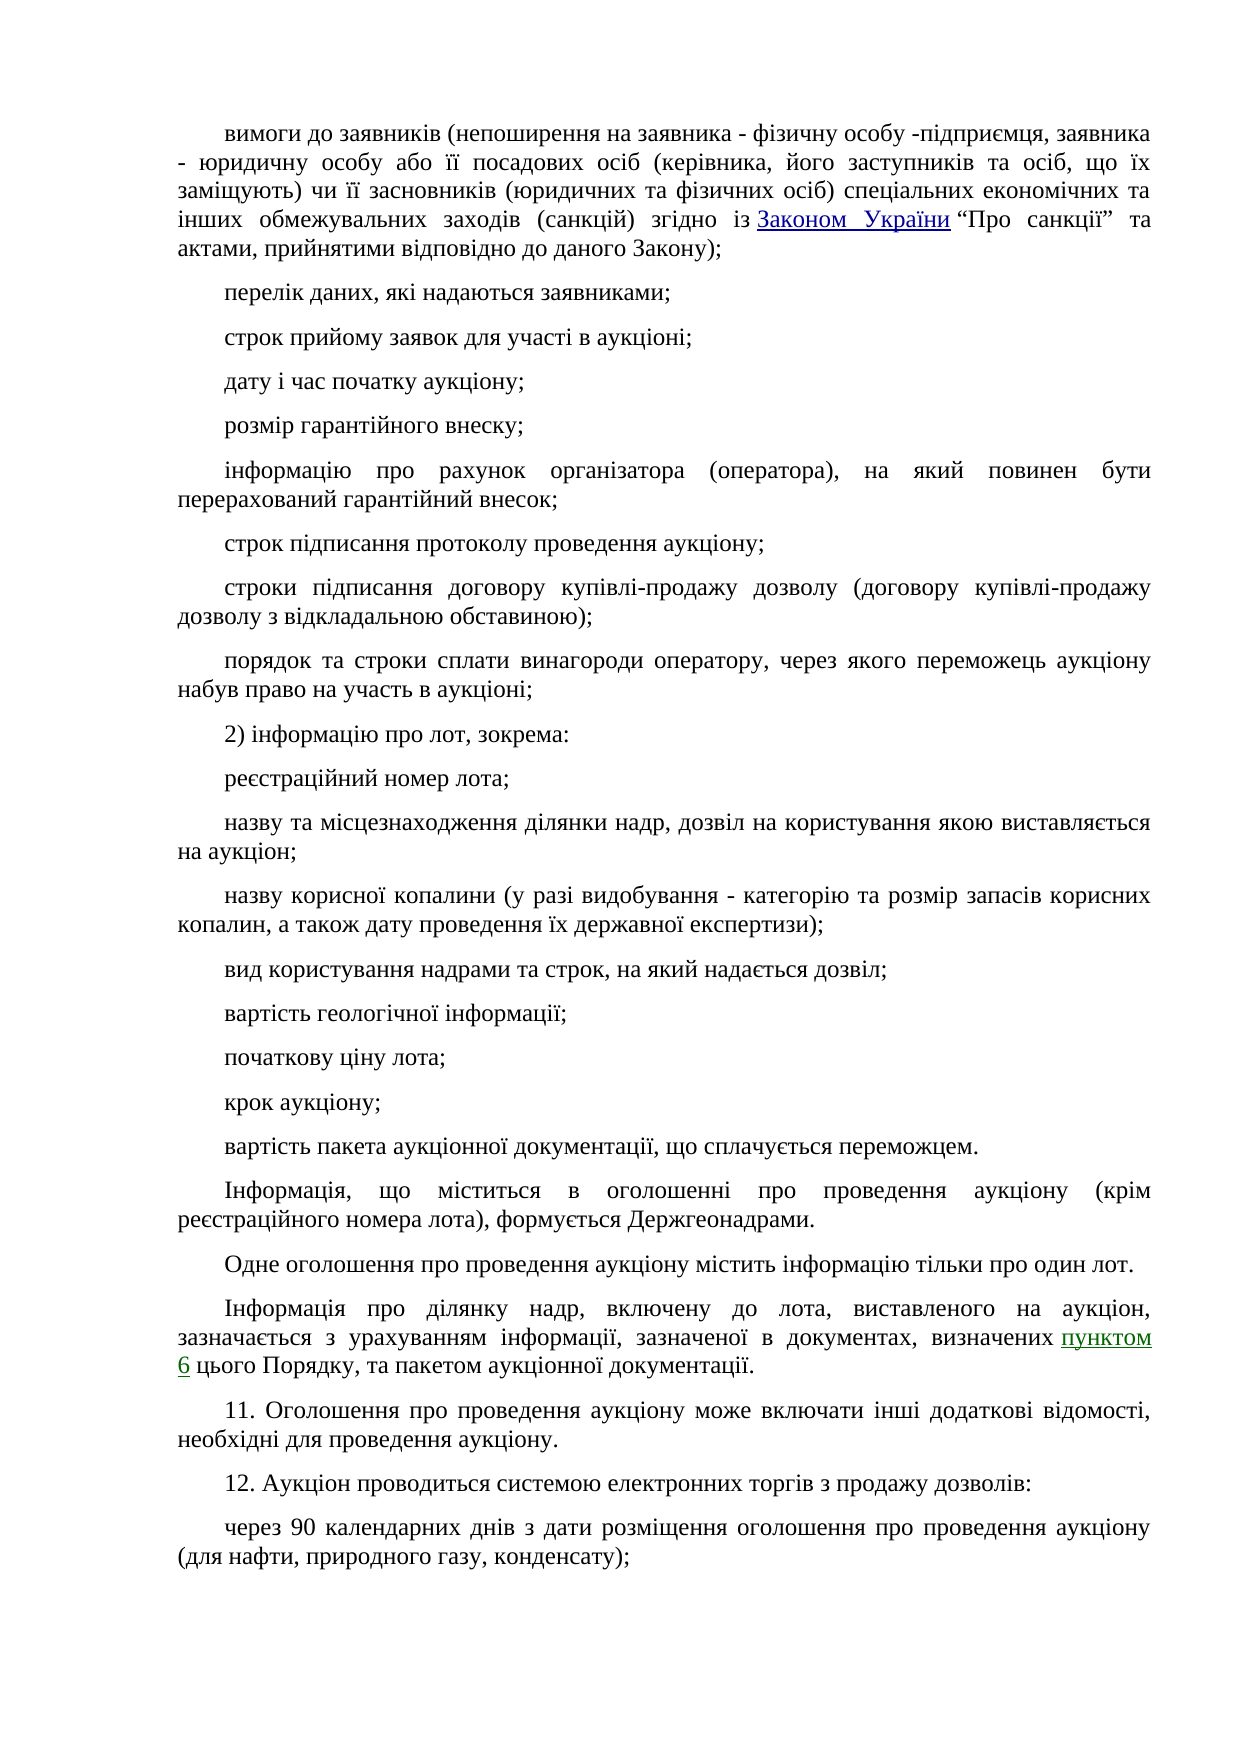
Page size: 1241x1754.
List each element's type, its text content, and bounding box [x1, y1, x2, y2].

text Інформація, що міститься в оголошенні про проведення аукціону (крім реєстраційного номера лота), формується Держгеонадрами. [177, 1176, 1152, 1233]
text 12. Аукціон проводиться системою електронних торгів з продажу дозволів: [177, 1468, 1152, 1497]
text вартість геологічної інформації; [177, 998, 1152, 1027]
text порядок та строки сплати винагороди оператору, через якого переможець аукціону набув право на участь в аукціоні; [177, 646, 1152, 703]
text Інформація про ділянку надр, включену до лота, виставленого на аукціон, зазначається з урахуванням інформації, зазначеної в документах, визначених пунктом 6 цього Порядку, та пакетом аукціонної документації. [177, 1293, 1152, 1379]
text 11. Оголошення про проведення аукціону може включати інші додаткові відомості, необхідні для проведення аукціону. [177, 1395, 1152, 1452]
text початкову ціну лота; [177, 1042, 1152, 1071]
text дату і час початку аукціону; [177, 366, 1152, 395]
text інформацію про рахунок організатора (оператора), на який повинен бути перерахований гарантійний внесок; [177, 455, 1152, 512]
text назву та місцезнаходження ділянки надр, дозвіл на користування якою виставляється на аукціон; [177, 807, 1152, 865]
text вимоги до заявників (непоширення на заявника - фізичну особу -підприємця, заявника - юридичну особу або її посадових осіб (керівника, його заступників та осіб, що їх заміщують) чи її засновників (юридичних та фізичних осіб) спеціальних економічних та інших обмежувальних заходів (санкцій) згідно із Законом України “Про санкції” та актами, прийнятими відповідно до даного Закону); [177, 118, 1152, 262]
text крок аукціону; [177, 1087, 1152, 1116]
text назву корисної копалини (у разі видобування - категорію та розмір запасів корисних копалин, а також дату проведення їх державної експертизи); [177, 881, 1152, 938]
text розмір гарантійного внеску; [177, 411, 1152, 439]
text строки підписання договору купівлі-продажу дозволу (договору купівлі-продажу дозволу з відкладальною обставиною); [177, 572, 1152, 630]
text перелік даних, які надаються заявниками; [177, 277, 1152, 306]
text вид користування надрами та строк, на який надається дозвіл; [177, 954, 1152, 982]
text строк підписання протоколу проведення аукціону; [177, 528, 1152, 557]
text вартість пакета аукціонної документації, що сплачується переможцем. [177, 1131, 1152, 1160]
text 2) інформацію про лот, зокрема: [177, 719, 1152, 747]
text Одне оголошення про проведення аукціону містить інформацію тільки про один лот. [177, 1249, 1152, 1277]
text через 90 календарних днів з дати розміщення оголошення про проведення аукціону (для нафти, природного газу, конденсату); [177, 1512, 1152, 1570]
text строк прийому заявок для участі в аукціоні; [177, 322, 1152, 351]
text реєстраційний номер лота; [177, 763, 1152, 792]
